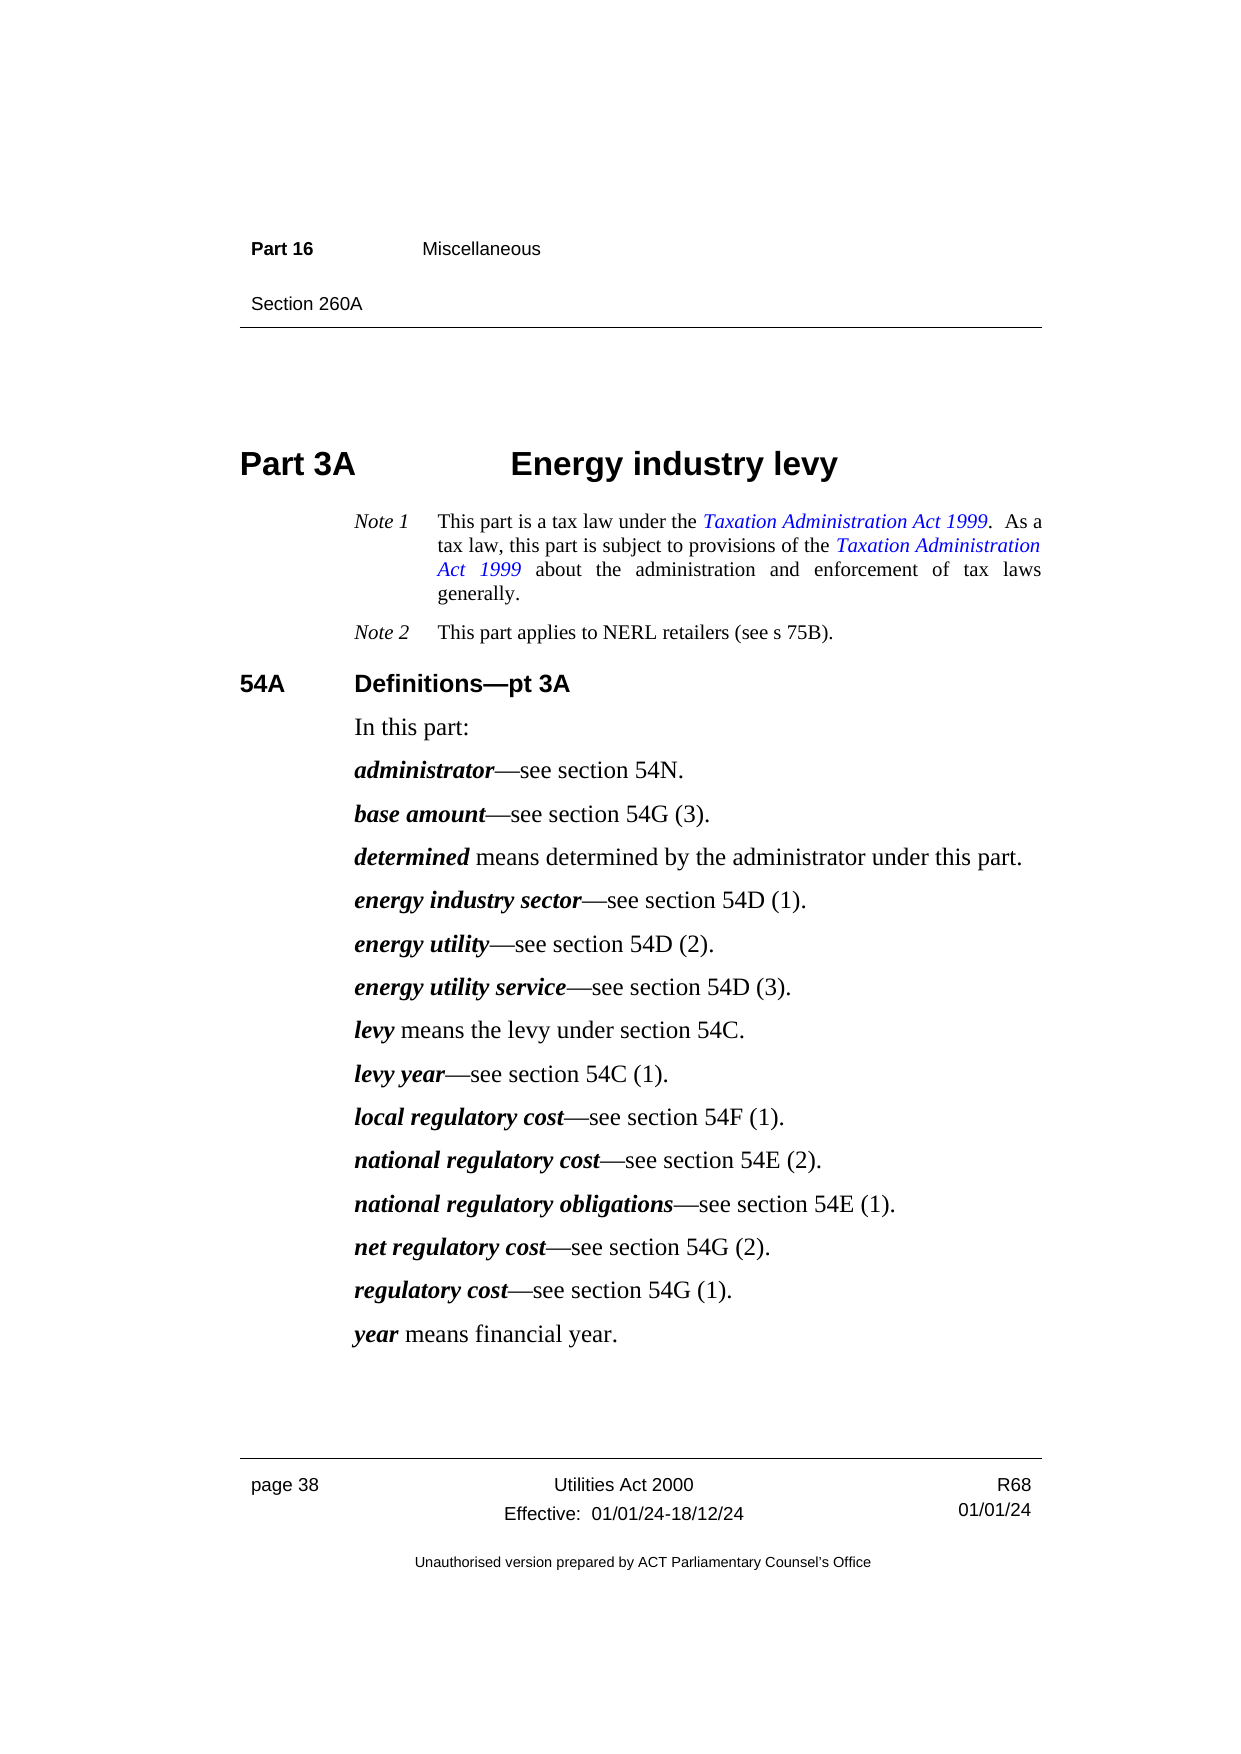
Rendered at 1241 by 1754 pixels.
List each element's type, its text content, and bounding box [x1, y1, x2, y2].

text determined means determined by the administrator under this part. [354, 842, 1042, 871]
text base amount—see section 54G (3). [354, 799, 1042, 827]
text local regulatory cost—see section 54F (1). [354, 1102, 1042, 1131]
text 54A Definitions—pt 3A [239, 669, 1042, 697]
text Note 1 This part is a tax law under the Taxation Administration Act 1999. As a tax law, this part is subject to provisions of the Taxation Administration Act 1999 about the administration and enforcement of tax laws generally. [354, 509, 1042, 605]
text levy year—see section 54C (1). [354, 1059, 1042, 1087]
text national regulatory cost—see section 54E (2). [354, 1145, 1042, 1174]
text year means financial year. [354, 1319, 1042, 1347]
text energy industry sector—see section 54D (1). [354, 885, 1042, 914]
text Part 3A Energy industry levy [239, 444, 1042, 482]
text energy utility service—see section 54D (3). [354, 972, 1042, 1001]
text national regulatory obligations—see section 54E (1). [354, 1189, 1042, 1217]
text In this part: [354, 712, 1042, 741]
text regulatory cost—see section 54G (1). [354, 1275, 1042, 1304]
text energy utility—see section 54D (2). [354, 929, 1042, 957]
text administrator—see section 54N. [354, 755, 1042, 784]
text net regulatory cost—see section 54G (2). [354, 1232, 1042, 1261]
text levy means the levy under section 54C. [354, 1015, 1042, 1044]
text Note 2 This part applies to NERL retailers (see s 75B). [354, 619, 1042, 644]
